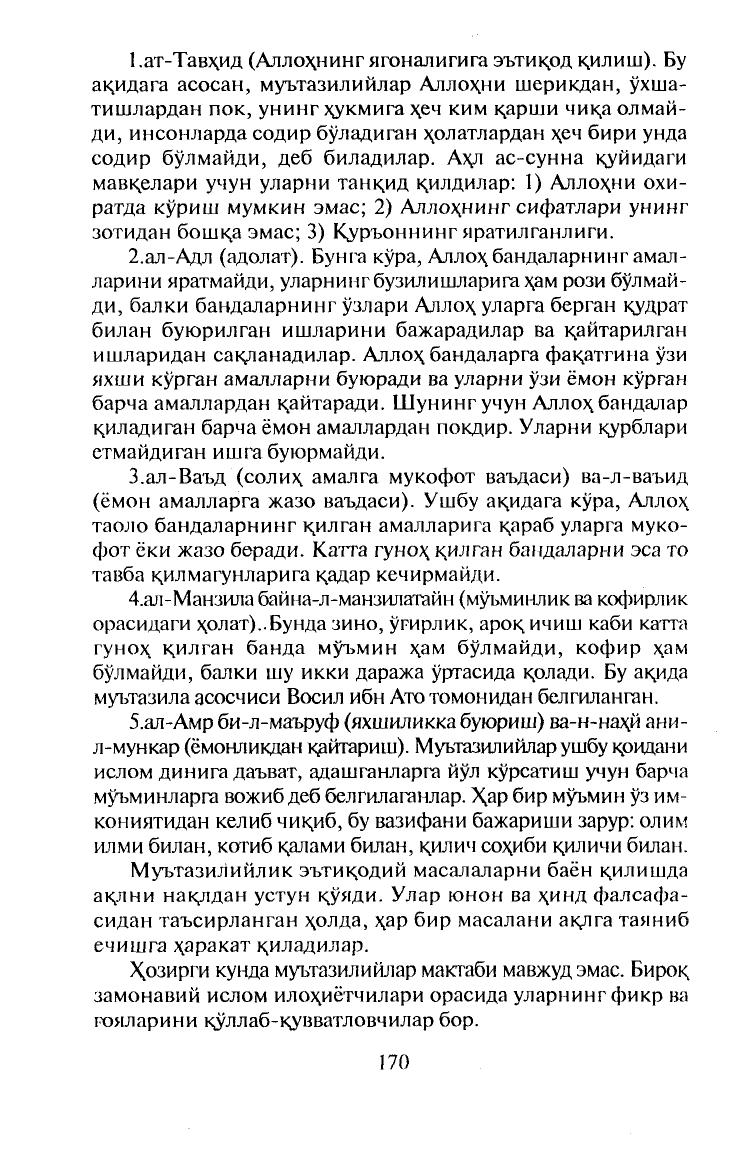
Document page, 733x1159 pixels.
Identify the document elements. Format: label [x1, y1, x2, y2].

picture [91, 34, 717, 1134]
